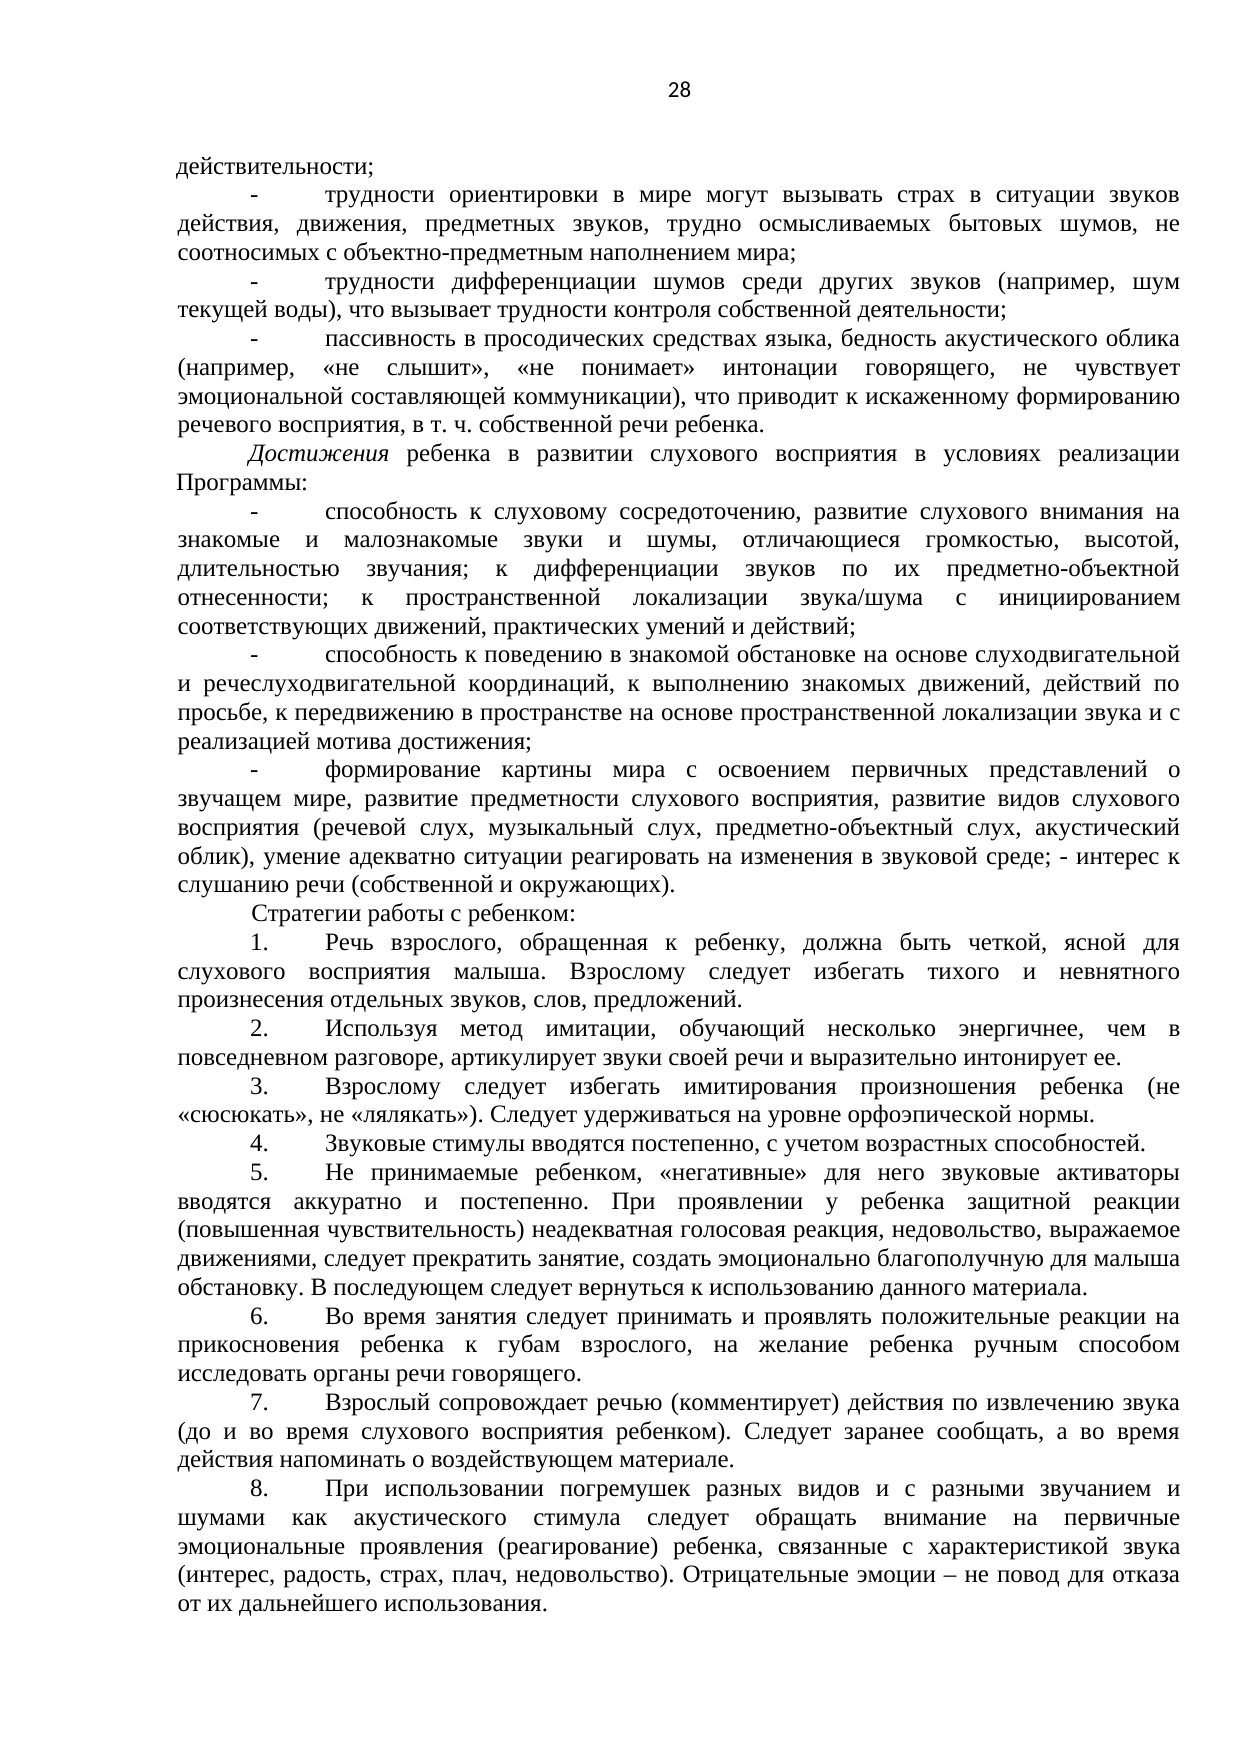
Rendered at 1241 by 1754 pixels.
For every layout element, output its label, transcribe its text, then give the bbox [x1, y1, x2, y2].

text Стратегии работы с ребенком: [251, 898, 1181, 927]
list Речь взрослого, обращенная к ребенку, должна быть четкой, ясной для слухового восприятия малыша. Взрослому следует избегать тихого и невнятного произнесения отдельных звуков, слов, предложений. [177, 927, 1181, 1013]
list При использовании погремушек разных видов и с разными звучанием и шумами как акустического стимула следует обращать внимание на первичные эмоциональные проявления (реагирование) ребенка, связанные с характеристикой звука (интерес, радость, страх, плач, недовольство). Отрицательные эмоции – не повод для отказа от их дальнейшего использования. [177, 1473, 1181, 1617]
text действительности; [176, 151, 1181, 179]
list Звуковые стимулы вводятся постепенно, с учетом возрастных способностей. [177, 1128, 1181, 1157]
list трудности дифференциации шумов среди других звуков (например, шум текущей воды), что вызывает трудности контроля собственной деятельности; [177, 266, 1181, 323]
text Достижения ребенка в развитии слухового восприятия в условиях реализации Программы: [176, 438, 1181, 496]
list трудности ориентировки в мире могут вызывать страх в ситуации звуков действия, движения, предметных звуков, трудно осмысливаемых бытовых шумов, не соотносимых с объектно-предметным наполнением мира; [177, 179, 1181, 266]
list способность к поведению в знакомой обстановке на основе слуходвигательной и речеслуходвигательной координаций, к выполнению знакомых движений, действий по просьбе, к передвижению в пространстве на основе пространственной локализации звука и с реализацией мотива достижения; [177, 639, 1181, 754]
list пассивность в просодических средствах языка, бедность акустического облика (например, «не слышит», «не понимает» интонации говорящего, не чувствует эмоциональной составляющей коммуникации), что приводит к искаженному формированию речевого восприятия, в т. ч. собственной речи ребенка. [177, 323, 1181, 438]
list Используя метод имитации, обучающий несколько энергичнее, чем в повседневном разговоре, артикулирует звуки своей речи и выразительно интонирует ее. [177, 1013, 1181, 1071]
list Не принимаемые ребенком, «негативные» для него звуковые активаторы вводятся аккуратно и постепенно. При проявлении у ребенка защитной реакции (повышенная чувствительность) неадекватная голосовая реакция, недовольство, выражаемое движениями, следует прекратить занятие, создать эмоционально благополучную для малыша обстановку. В последующем следует вернуться к использованию данного материала. [177, 1157, 1181, 1301]
list способность к слуховому сосредоточению, развитие слухового внимания на знакомые и малознакомые звуки и шумы, отличающиеся громкостью, высотой, длительностью звучания; к дифференциации звуков по их предметно-объектной отнесенности; к пространственной локализации звука/шума с инициированием соответствующих движений, практических умений и действий; [177, 496, 1181, 639]
list Взрослый сопровождает речью (комментирует) действия по извлечению звука (до и во время слухового восприятия ребенком). Следует заранее сообщать, а во время действия напоминать о воздействующем материале. [177, 1387, 1181, 1473]
list формирование картины мира с освоением первичных представлений о звучащем мире, развитие предметности слухового восприятия, развитие видов слухового восприятия (речевой слух, музыкальный слух, предметно-объектный слух, акустический облик), умение адекватно ситуации реагировать на изменения в звуковой среде; - интерес к слушанию речи (собственной и окружающих). [177, 754, 1181, 898]
list Во время занятия следует принимать и проявлять положительные реакции на прикосновения ребенка к губам взрослого, на желание ребенка ручным способом исследовать органы речи говорящего. [177, 1301, 1181, 1387]
list Взрослому следует избегать имитирования произношения ребенка (не «сюсюкать», не «лялякать»). Следует удерживаться на уровне орфоэпической нормы. [177, 1071, 1181, 1128]
